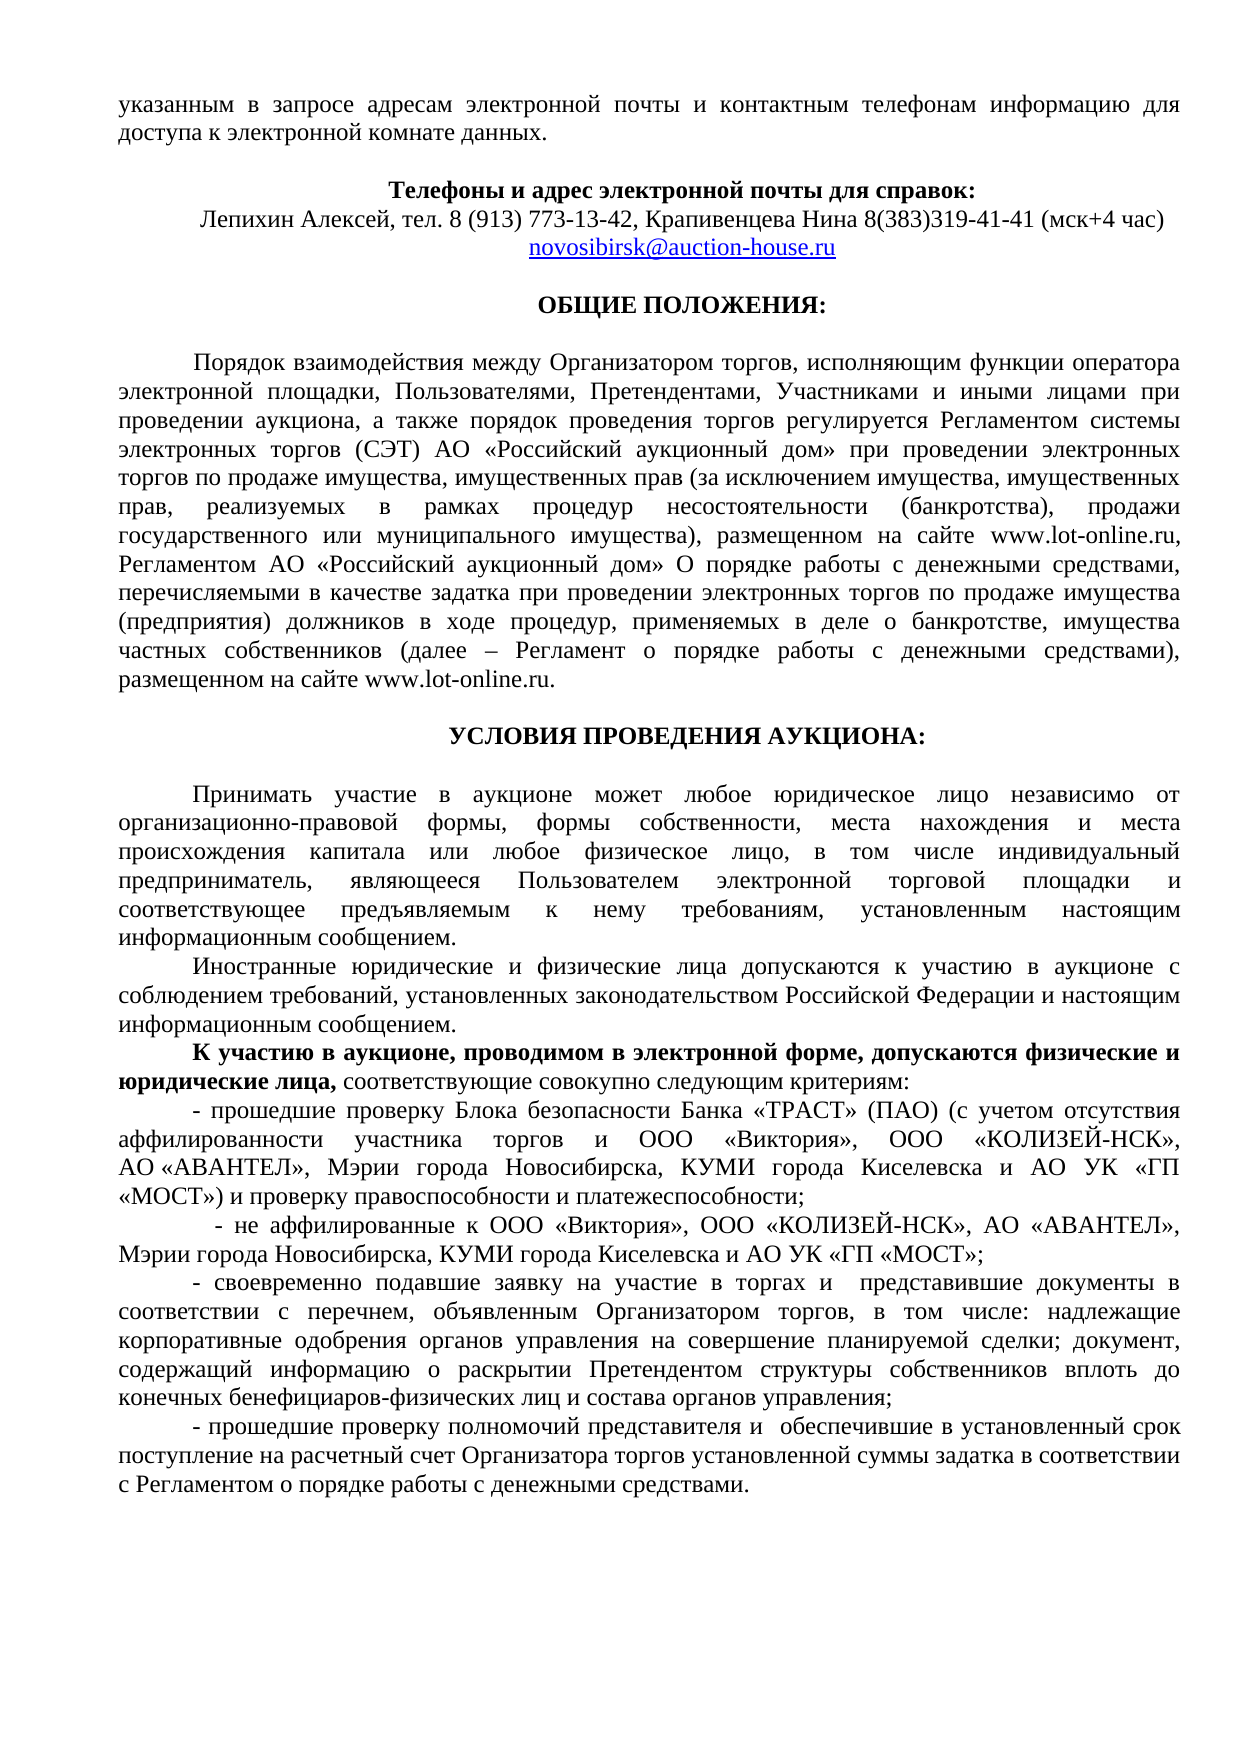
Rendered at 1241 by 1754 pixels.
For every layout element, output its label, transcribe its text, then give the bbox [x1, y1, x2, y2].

text - своевременно подавшие заявку на участие в торгах и представившие документы в соответствии с перечнем, объявленным Организатором торгов, в том числе: надлежащие корпоративные одобрения органов управления на совершение планируемой сделки; документ, содержащий информацию о раскрытии Претендентом структуры собственников вплоть до конечных бенефициаров-физических лиц и состава органов управления; [118, 1267, 1181, 1411]
text Принимать участие в аукционе может любое юридическое лицо независимо от организационно-правовой формы, формы собственности, места нахождения и места происхождения капитала или любое физическое лицо, в том числе индивидуальный предприниматель, являющееся Пользователем электронной торговой площадки и соответствующее предъявляемым к нему требованиям, установленным настоящим информационным сообщением. [118, 779, 1181, 951]
text - прошедшие проверку полномочий представителя и обеспечившие в установленный срок поступление на расчетный счет Организатора торгов установленной суммы задатка в соответствии с Регламентом о порядке работы с денежными средствами. [118, 1411, 1181, 1497]
text - прошедшие проверку Блока безопасности Банка «ТРАСТ» (ПАО) (с учетом отсутствия аффилированности участника торгов и ООО «Виктория», ООО «КОЛИЗЕЙ-НСК», АО «АВАНТЕЛ», Мэрии города Новосибирска, КУМИ города Киселевска и АО УК «ГП «МОСТ») и проверку правоспособности и платежеспособности; [118, 1095, 1181, 1210]
text Лепихин Алексей, тел. 8 (913) 773-13-42, Крапивенцева Нина 8(383)319-41-41 (мск+4 час) [118, 204, 1187, 232]
text УСЛОВИЯ ПРОВЕДЕНИЯ АУКЦИОНА: [118, 721, 1181, 750]
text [118, 89, 1181, 146]
text novosibirsk@auction-house.ru [118, 232, 1187, 261]
text Телефоны и адрес электронной почты для справок: [118, 175, 1187, 204]
text Иностранные юридические и физические лица допускаются к участию в аукционе с соблюдением требований, установленных законодательством Российской Федерации и настоящим информационным сообщением. [118, 951, 1181, 1037]
text Порядок взаимодействия между Организатором торгов, исполняющим функции оператора электронной площадки, Пользователями, Претендентами, Участниками и иными лицами при проведении аукциона, а также порядок проведения торгов регулируется Регламентом cистемы электронных торгов (СЭТ) АО «Российский аукционный дом» при проведении электронных торгов по продаже имущества, имущественных прав (за исключением имущества, имущественных прав, реализуемых в рамках процедур несостоятельности (банкротства), продажи государственного или муниципального имущества), размещенном на сайте www.lot-online.ru, Регламентом АО «Российский аукционный дом» О порядке работы с денежными средствами, перечисляемыми в качестве задатка при проведении электронных торгов по продаже имущества (предприятия) должников в ходе процедур, применяемых в деле о банкротстве, имущества частных собственников (далее – Регламент о порядке работы с денежными средствами), размещенном на сайте www.lot-online.ru. [118, 347, 1181, 692]
text - не аффилированные к ООО «Виктория», ООО «КОЛИЗЕЙ-НСК», АО «АВАНТЕЛ», Мэрии города Новосибирска, КУМИ города Киселевска и АО УК «ГП «МОСТ»; [118, 1210, 1181, 1267]
text К участию в аукционе, проводимом в электронной форме, допускаются физические и юридические лица, соответствующие совокупно следующим критериям: [118, 1037, 1181, 1095]
text ОБЩИЕ ПОЛОЖЕНИЯ: [118, 290, 1187, 319]
